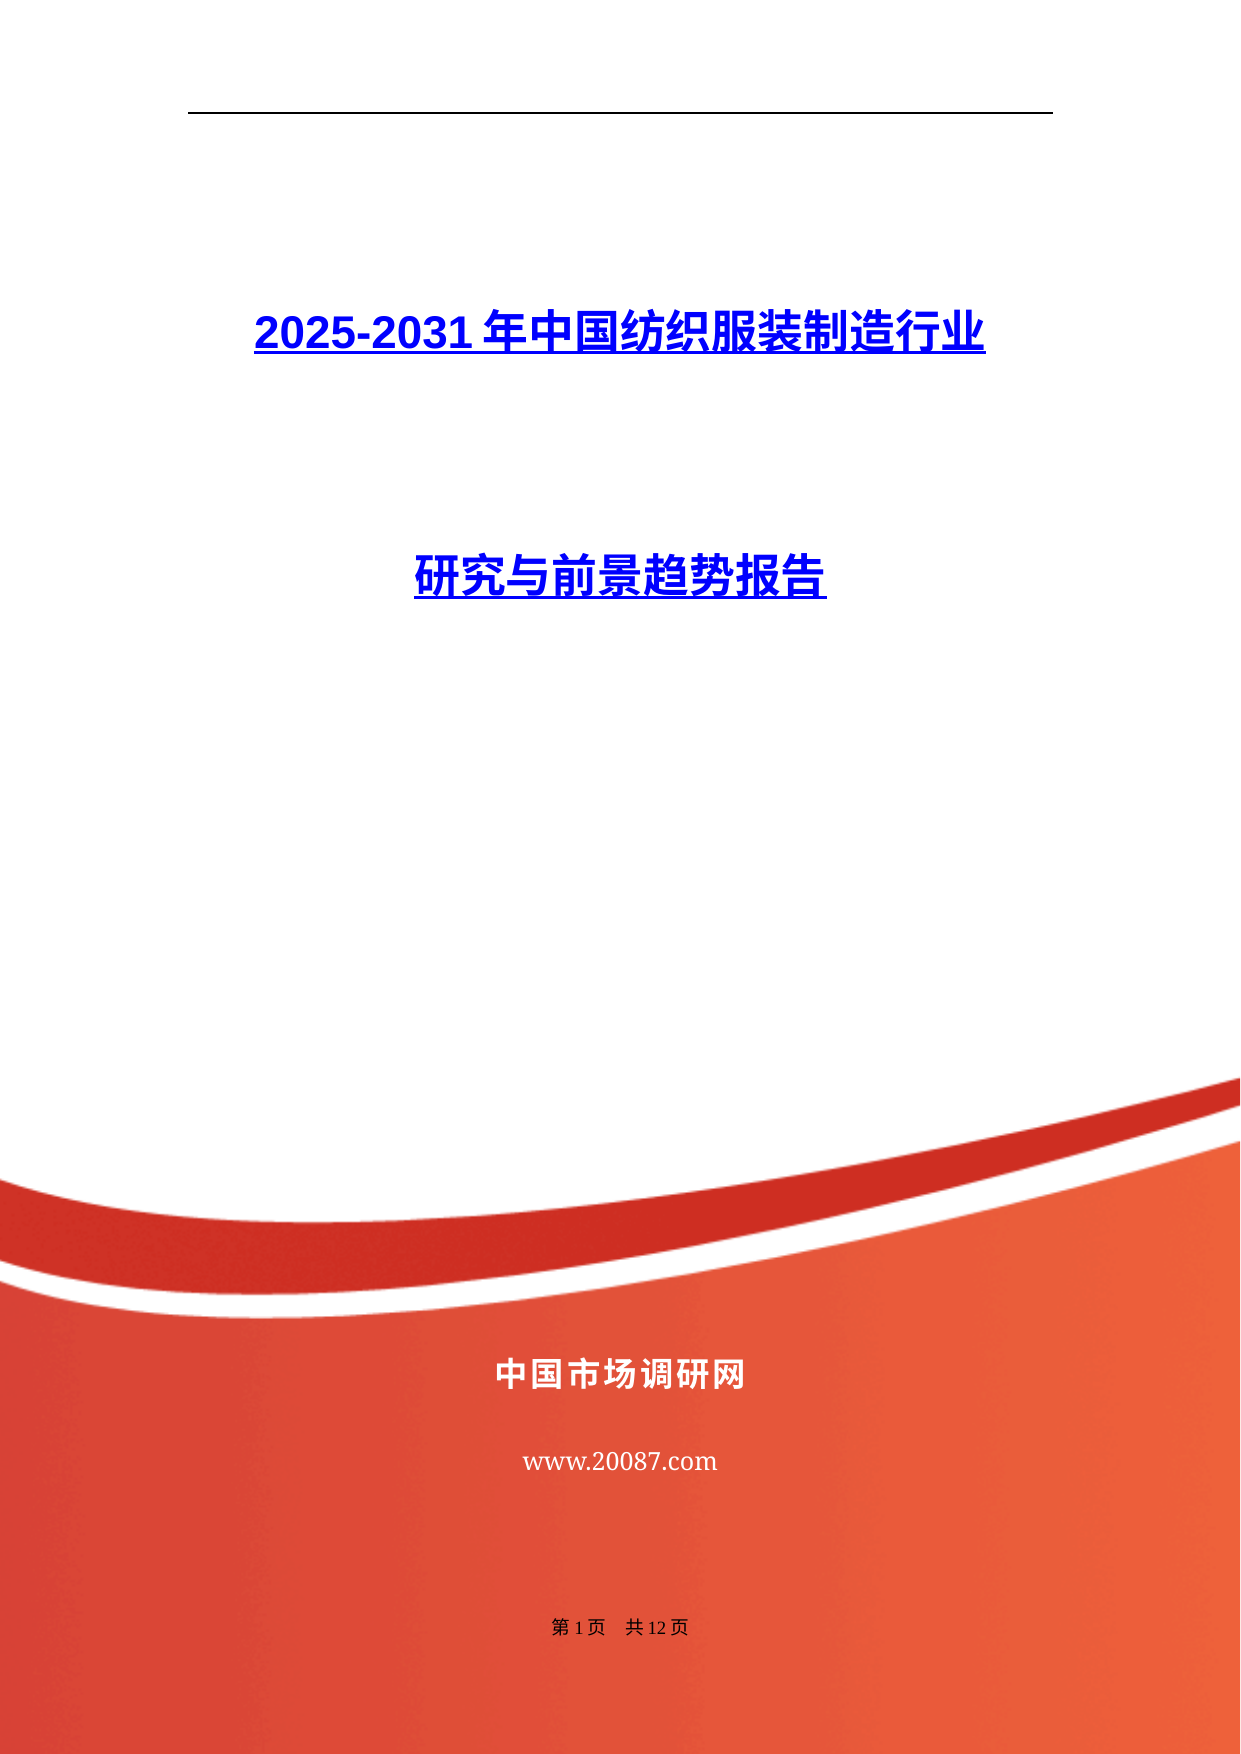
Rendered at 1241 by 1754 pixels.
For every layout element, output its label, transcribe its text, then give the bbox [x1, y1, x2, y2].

picture [0, 1006, 1241, 1754]
table_header 2025-2031年中国纺织服装制造行业研究与前景趋势报告 [188, 207, 1053, 773]
subtitle 中国市场调研网 [187, 1339, 1053, 1404]
text www.20087.com [187, 1428, 1053, 1493]
